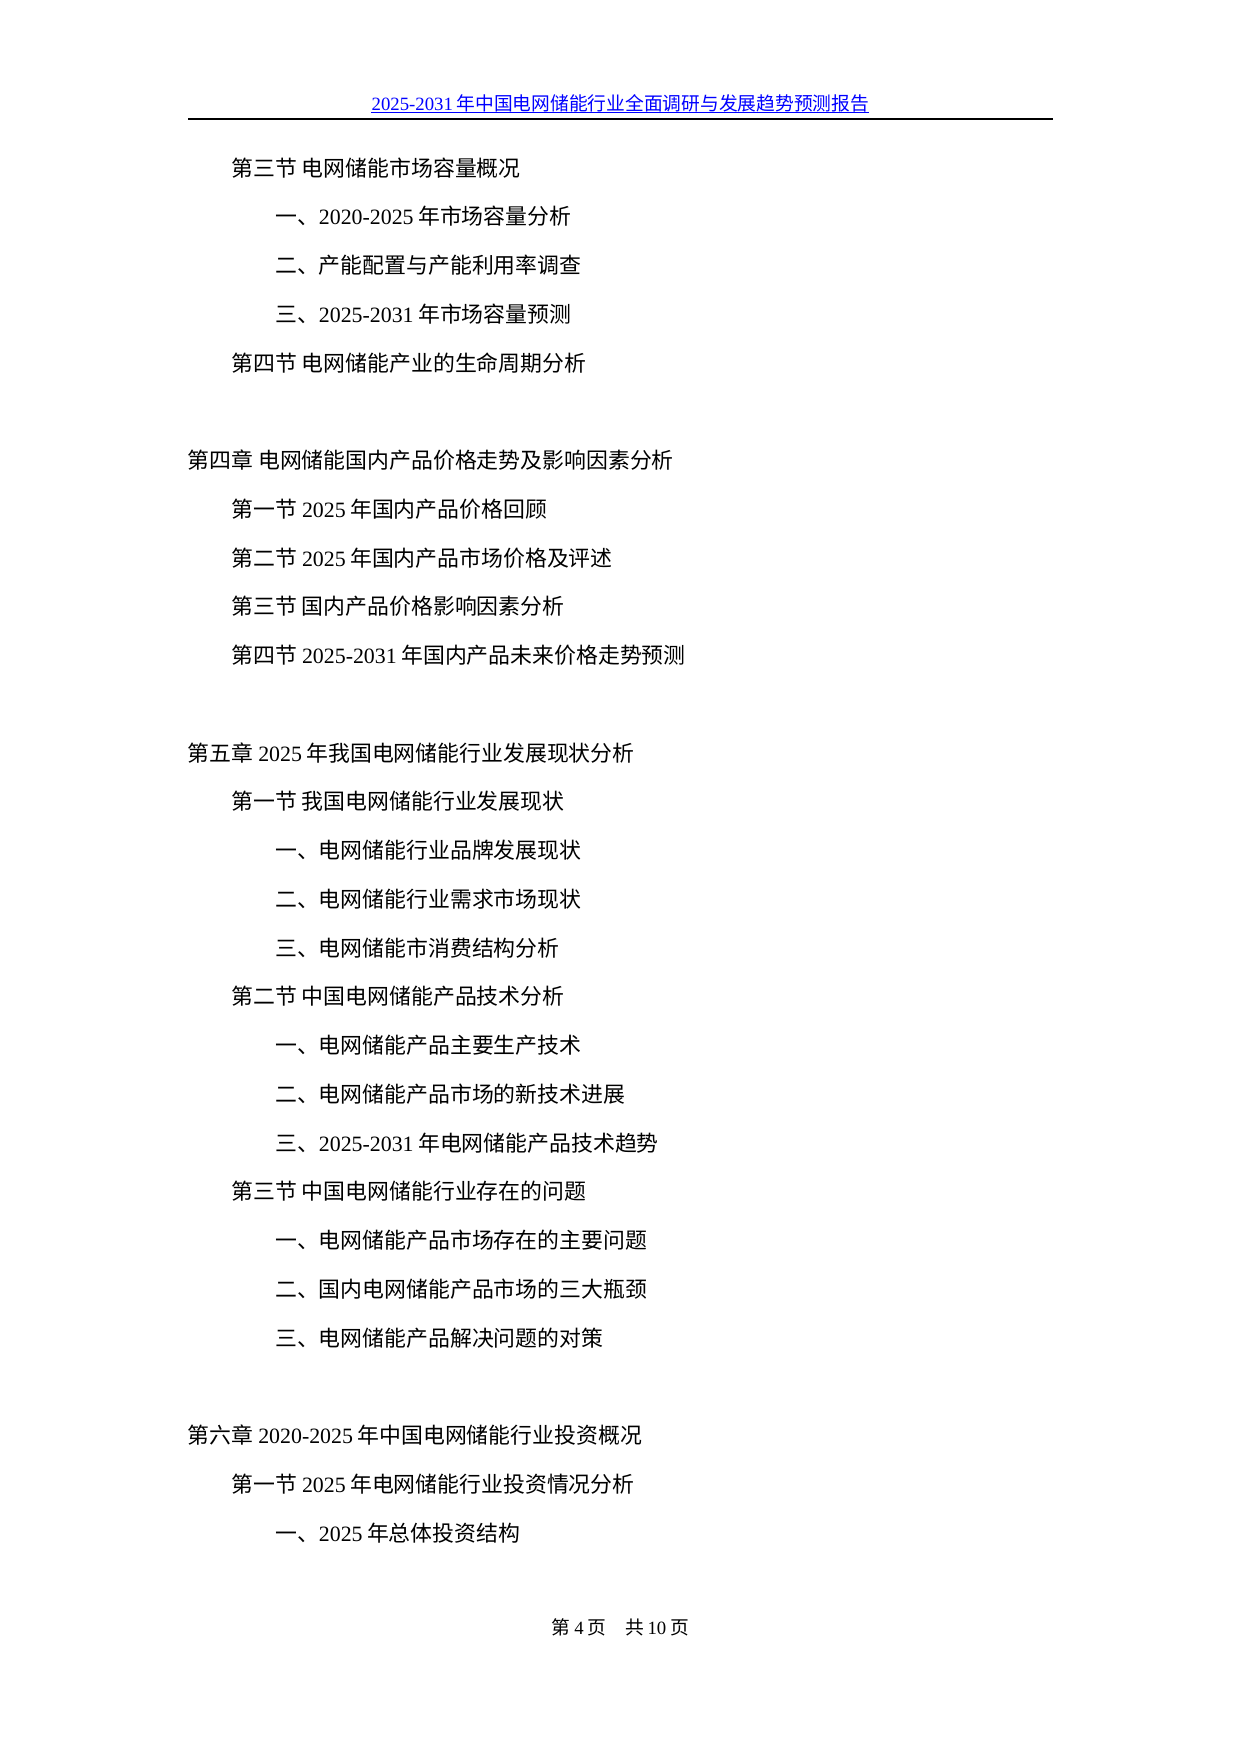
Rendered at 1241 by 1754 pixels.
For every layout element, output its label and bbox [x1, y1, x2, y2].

text [187, 150, 1053, 1548]
